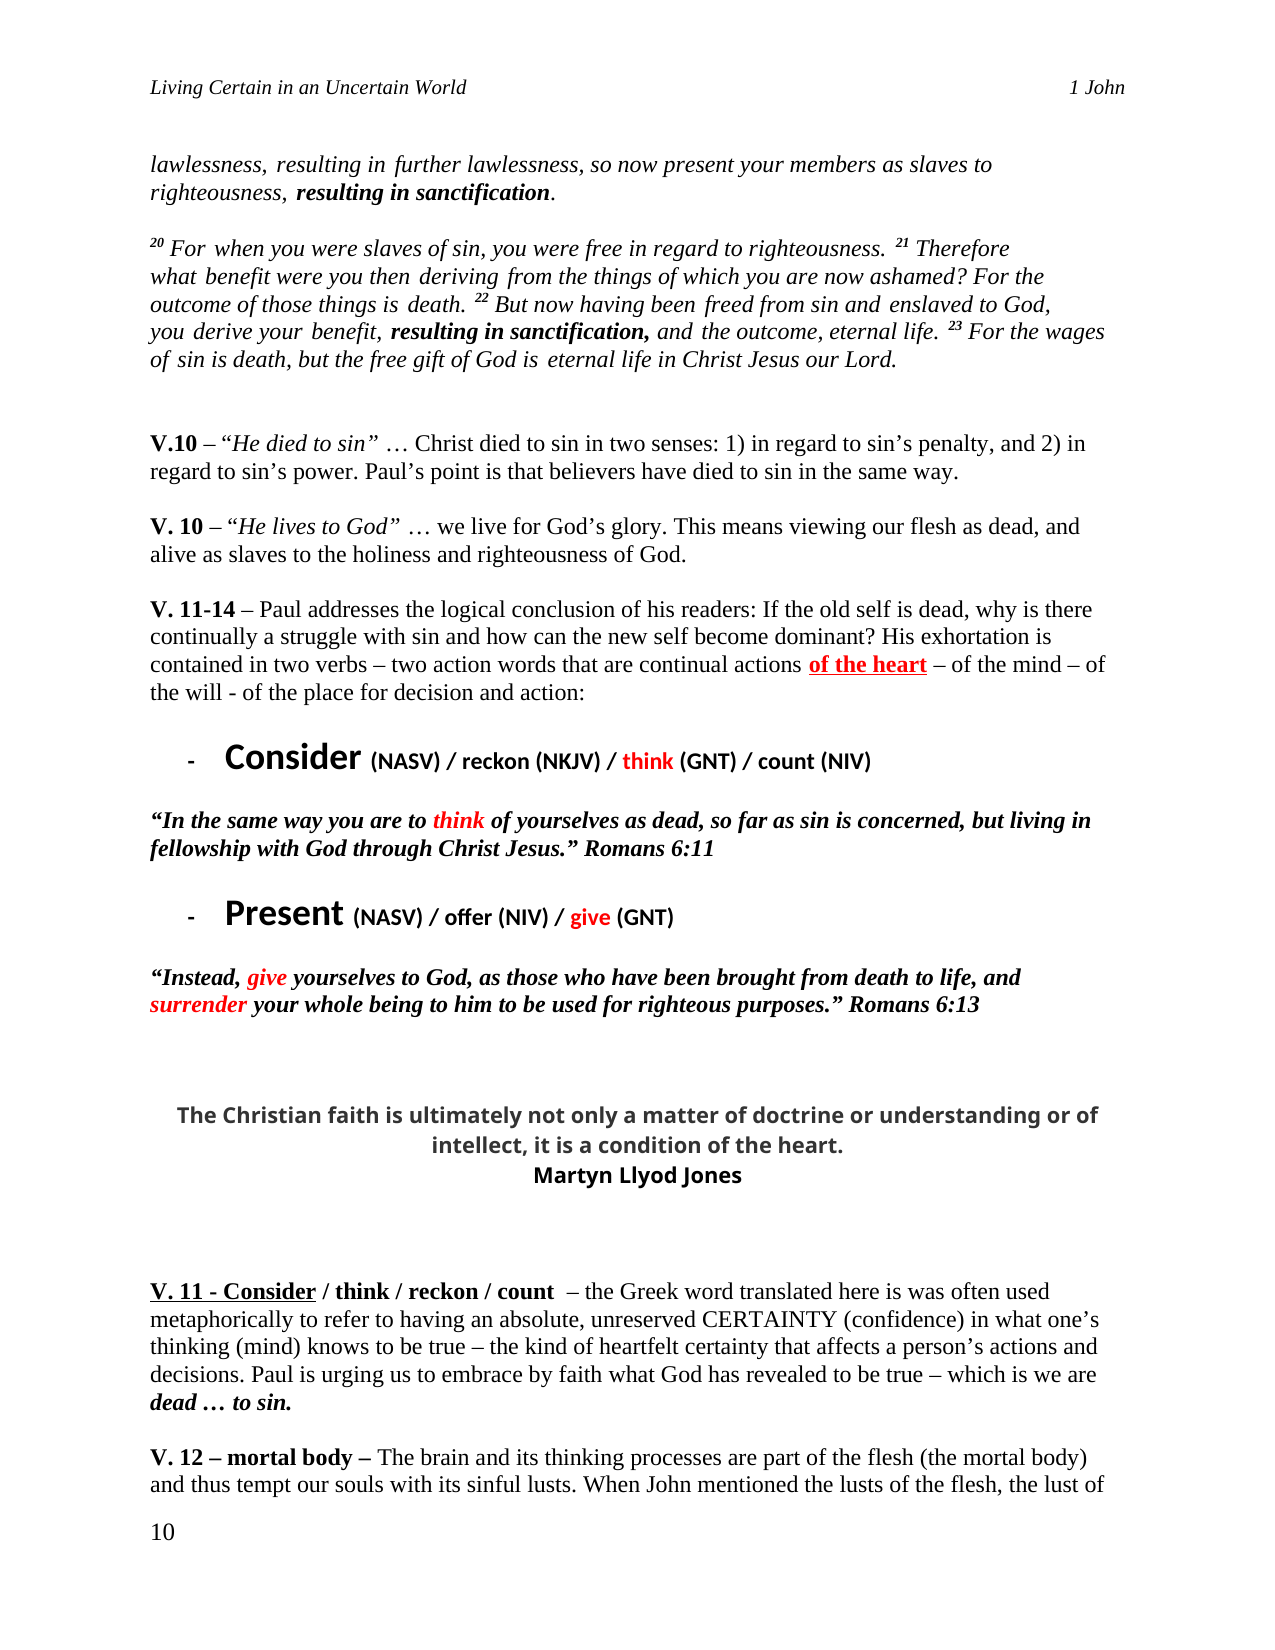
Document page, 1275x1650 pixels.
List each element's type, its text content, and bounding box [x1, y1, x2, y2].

text Martyn Llyod Jones [150, 1160, 1125, 1190]
text V. 10 – “He lives to God” … we live for God’s glory. This means viewing our flesh as dead, and alive as slaves to the holiness and righteousness of God. [150, 512, 1125, 567]
text V. 11-14 – Paul addresses the logical conclusion of his readers: If the old self is dead, why is there continually a struggle with sin and how can the new self become dominant? His exhortation is contained in two verbs – two action words that are continual actions of the heart – of the mind – of the will - of the place for decision and action: [150, 595, 1125, 705]
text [150, 150, 1125, 205]
list Consider (NASV) / reckon (NKJV) / think (GNT) / count (NIV) [187, 733, 1125, 779]
text V.10 – “He died to sin” … Christ died to sin in two senses: 1) in regard to sin’s penalty, and 2) in regard to sin’s power. Paul’s point is that believers have died to sin in the same way. [150, 429, 1125, 484]
text “In the same way you are to think of yourselves as dead, so far as sin is concerned, but living in fellowship with God through Christ Jesus.” Romans 6:11 [716, 806, 1125, 861]
list Present (NASV) / offer (NIV) / give (GNT) [187, 889, 1125, 935]
text The Christian faith is ultimately not only a matter of doctrine or understanding or of intellect, it is a condition of the heart. [844, 1101, 1125, 1160]
text V. 11 - Consider / think / reckon / count – the Greek word translated here is was often used metaphorically to refer to having an absolute, unreserved CERTAINTY (confidence) in what one’s thinking (mind) knows to be true – the kind of heartfelt certainty that affects a person’s actions and decisions. Paul is urging us to embrace by faith what God has revealed to be true – which is we are dead … to sin. [150, 1277, 1125, 1415]
text 20 For when you were slaves of sin, you were free in regard to righteousness. 21 Therefore what benefit were you then deriving from the things of which you are now ashamed? For the outcome of those things is death. 22 But now having been freed from sin and enslaved to God, you derive your benefit, resulting in sanctification, and the outcome, eternal life. 23 For the wages of sin is death, but the free gift of God is eternal life in Christ Jesus our Lord. [150, 234, 1125, 372]
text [150, 1443, 1125, 1498]
text “Instead, give yourselves to God, as those who have been brought from death to life, and surrender your whole being to him to be used for righteous purposes.” Romans 6:13 [150, 962, 1125, 1018]
text The Christian faith is ultimately not only a matter of doctrine or understanding or of intellect, it is a condition of the heart. [150, 1101, 431, 1160]
